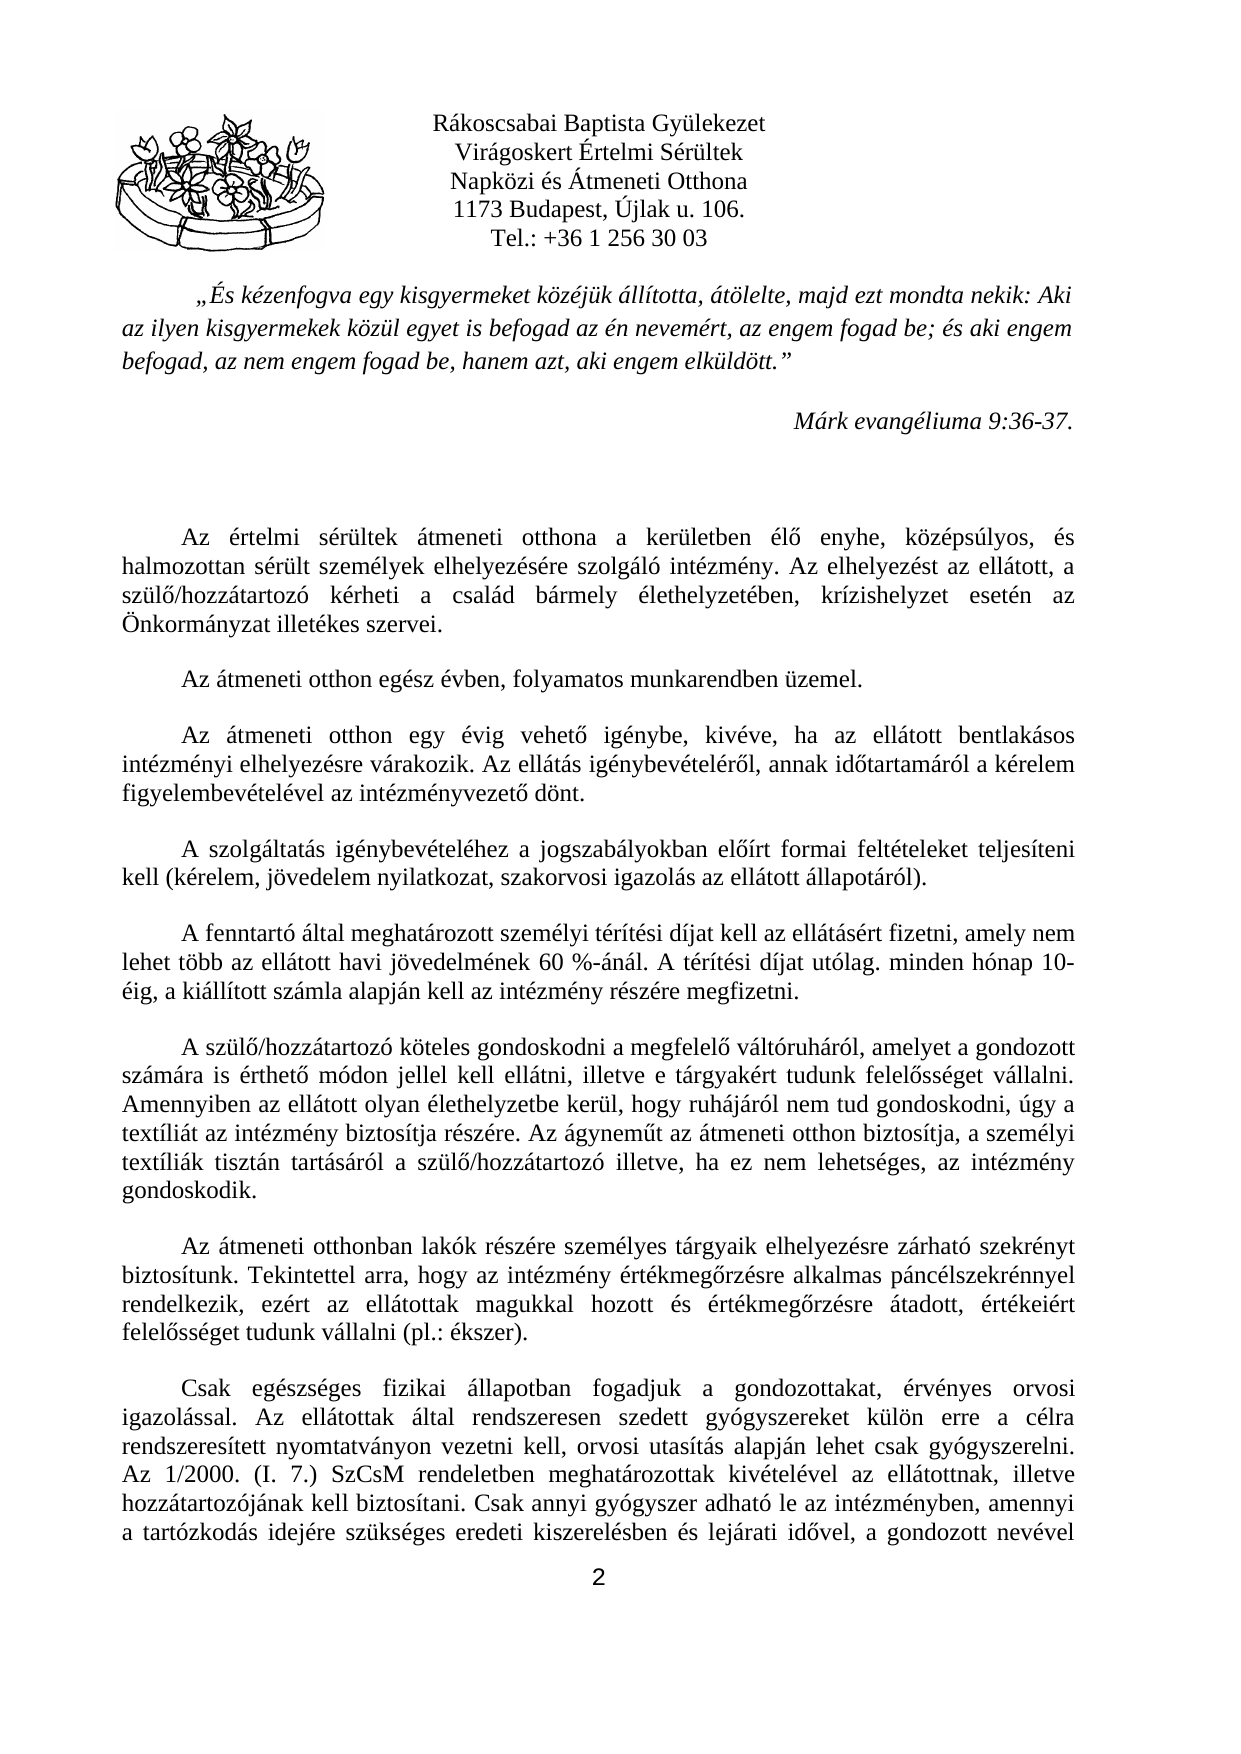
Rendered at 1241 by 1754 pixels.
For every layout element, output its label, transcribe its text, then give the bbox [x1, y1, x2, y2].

text A szolgáltatás igénybevételéhez a jogszabályokban előírt formai feltételeket teljesíteni kell (kérelem, jövedelem nyilatkozat, szakorvosi igazolás az ellátott állapotáról). [122, 834, 1076, 891]
picture [115, 109, 325, 252]
text Az átmeneti otthon egész évben, folyamatos munkarendben üzemel. [122, 664, 1076, 693]
text Az átmeneti otthonban lakók részére személyes tárgyaik elhelyezésre zárható szekrényt biztosítunk. Tekintettel arra, hogy az intézmény értékmegőrzésre alkalmas páncélszekrénnyel rendelkezik, ezért az ellátottak magukkal hozott és értékmegőrzésre átadott, értékeiért felelősséget tudunk vállalni (pl.: ékszer). [122, 1231, 1076, 1346]
text Az értelmi sérültek átmeneti otthona a kerületben élő enyhe, középsúlyos, és halmozottan sérült személyek elhelyezésére szolgáló intézmény. Az elhelyezést az ellátott, a szülő/hozzátartozó kérheti a család bármely élethelyzetében, krízishelyzet esetén az Önkormányzat illetékes szervei. [122, 522, 1076, 637]
text „És kézenfogva egy kisgyermeket közéjük állította, átölelte, majd ezt mondta nekik: Aki az ilyen kisgyermekek közül egyet is befogad az én nevemért, az engem fogad be; és aki engem befogad, az nem engem fogad be, hanem azt, aki engem elküldött.” [122, 280, 1076, 375]
text A fenntartó által meghatározott személyi térítési díjat kell az ellátásért fizetni, amely nem lehet több az ellátott havi jövedelmének 60 %-ánál. A térítési díjat utólag. minden hónap 10-éig, a kiállított számla alapján kell az intézmény részére megfizetni. [122, 918, 1076, 1004]
text Az átmeneti otthon egy évig vehető igénybe, kivéve, ha az ellátott bentlakásos intézményi elhelyezésre várakozik. Az ellátás igénybevételéről, annak időtartamáról a kérelem figyelembevételével az intézményvezető dönt. [122, 720, 1076, 807]
text Márk evangéliuma 9:36-37. [122, 406, 1076, 435]
text A szülő/hozzátartozó köteles gondoskodni a megfelelő váltóruháról, amelyet a gondozott számára is érthető módon jellel kell ellátni, illetve e tárgyakért tudunk felelősséget vállalni. Amennyiben az ellátott olyan élethelyzetbe kerül, hogy ruhájáról nem tud gondoskodni, úgy a textíliát az intézmény biztosítja részére. Az ágyneműt az átmeneti otthon biztosítja, a személyi textíliák tisztán tartásáról a szülő/hozzátartozó illetve, ha ez nem lehetséges, az intézmény gondoskodik. [122, 1032, 1076, 1204]
